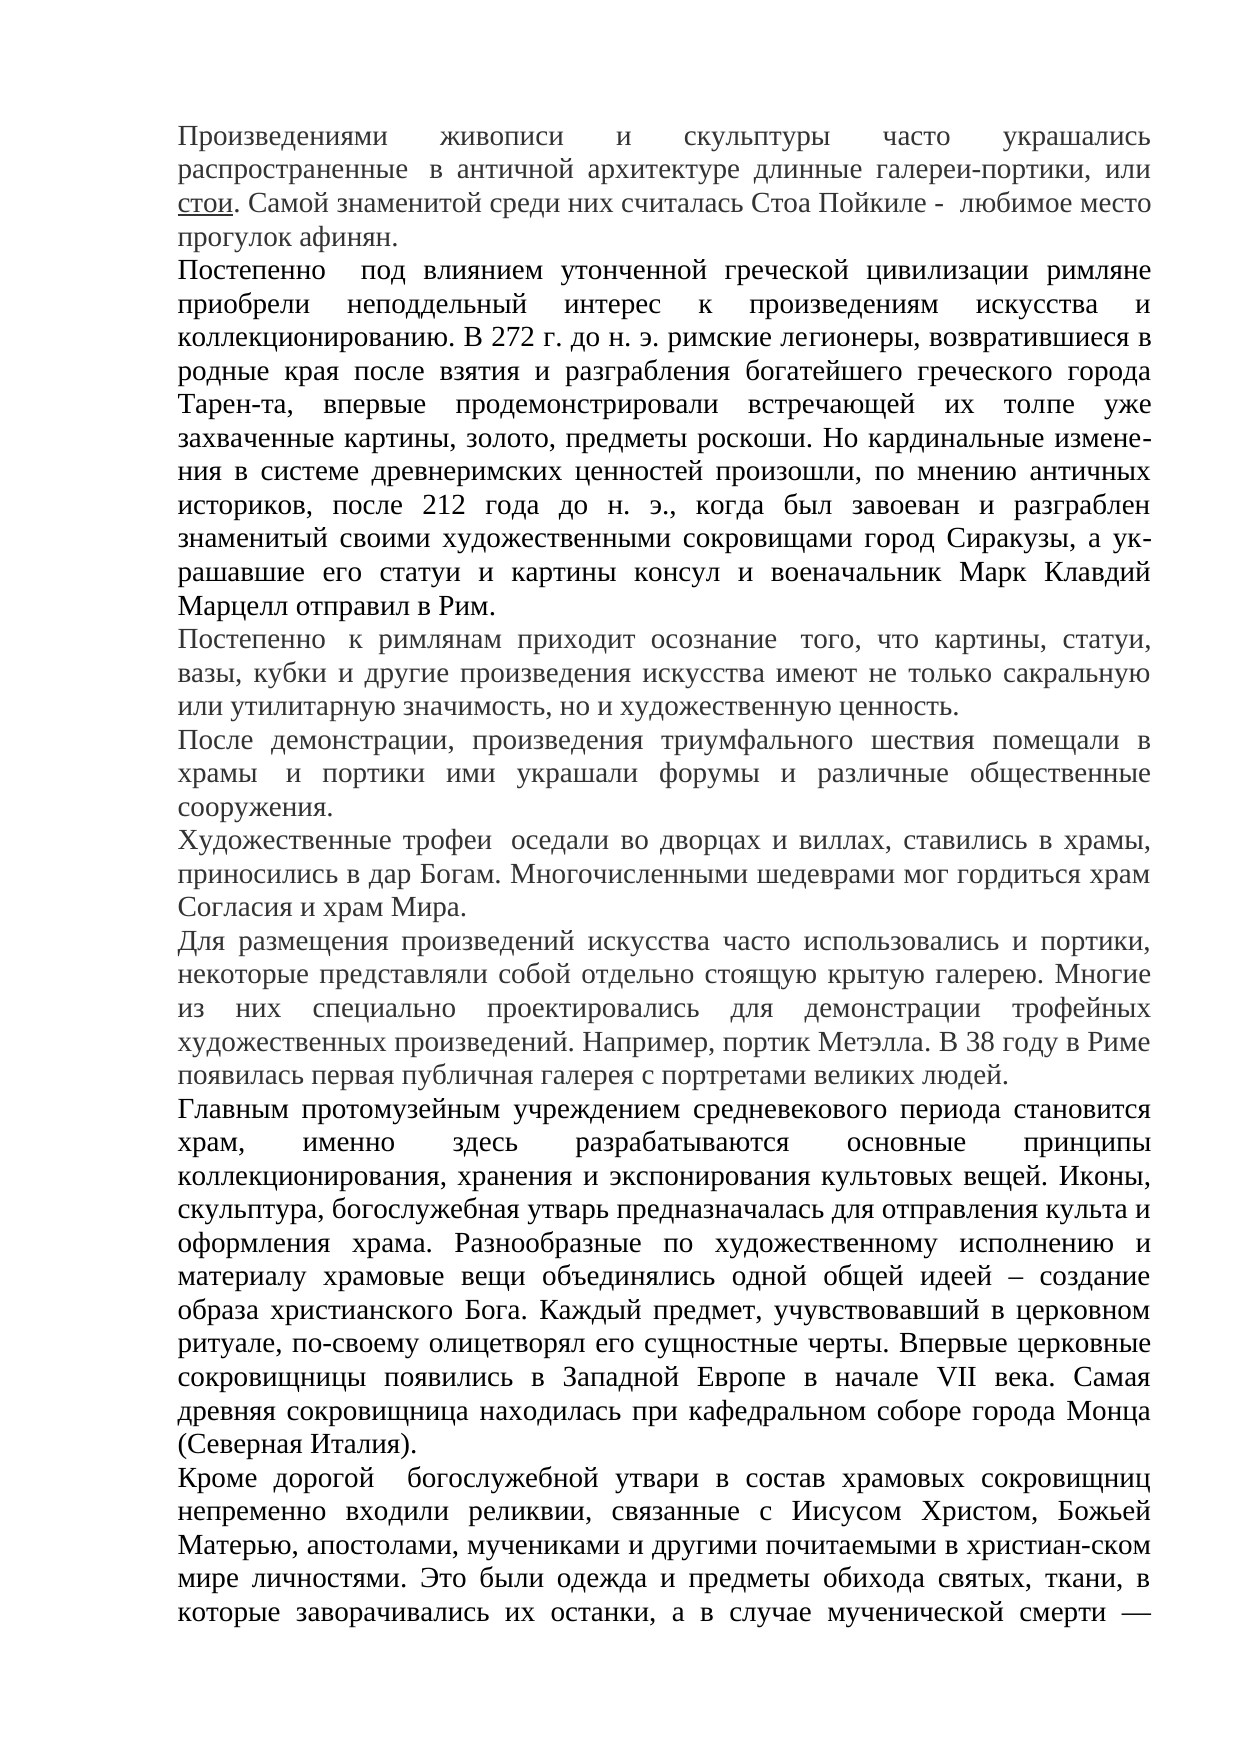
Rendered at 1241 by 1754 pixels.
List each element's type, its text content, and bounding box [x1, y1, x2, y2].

text Для размещения произведений искусства часто использовались и портики, некоторые представляли собой отдельно стоящую крытую галерею. Многие из них специально проектировались для демонстрации трофейных художественных произведений. Например, портик Метэлла. В 38 году в Риме появилась первая публичная галерея с портретами великих людей. [177, 923, 1152, 1091]
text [177, 1460, 1152, 1627]
text Постепенно под влиянием утонченной греческой цивилизации римляне приобрели неподдельный интерес к произведениям искусства и коллекционированию. В 272 г. до н. э. римские легионеры, возвратившиеся в родные края после взятия и разграбления богатейшего греческого города Тарен-та, впервые продемонстрировали встречающей их толпе уже захваченные картины, золото, предметы роскоши. Но кардинальные изменения в системе древнеримских ценностей произошли, по мнению античных историков, после 212 года до н. э., когда был завоеван и разграблен знаменитый своими художественными сокровищами город Сиракузы, а украшавшие его статуи и картины консул и военачальник Марк Клавдий Марцелл отправил в Рим. [177, 252, 1152, 621]
text Художественные трофеи оседали во дворцах и виллах, ставились в храмы, приносились в дар Богам. Многочисленными шедеврами мог гордиться храм Согласия и храм Мира. [177, 822, 1152, 923]
text После демонстрации, произведения триумфального шествия помещали в храмы и портики ими украшали форумы и различные общественные сооружения. [177, 722, 1152, 822]
text Главным протомузейным учреждением средневекового периода становится храм, именно здесь разрабатываются основные принципы коллекционирования, хранения и экспонирования культовых вещей. Иконы, скульптура, богослужебная утварь предназначалась для отправления культа и оформления храма. Разнообразные по художественному исполнению и материалу храмовые вещи объединялись одной общей идеей – создание образа христианского Бога. Каждый предмет, учувствовавший в церковном ритуале, по-своему олицетворял его сущностные черты. Впервые церковные сокровищницы появились в Западной Европе в начале VII века. Самая древняя сокровищница находилась при кафедральном соборе города Монца (Северная Италия). [177, 1091, 1152, 1460]
text Произведениями живописи и скульптуры часто украшались распространенные в античной архитектуре длинные галереи-портики, или стои. Самой знаменитой среди них считалась Стоа Пойкиле - любимое место прогулок афинян. [177, 118, 1152, 252]
text Постепенно к римлянам приходит осознание того, что картины, статуи, вазы, кубки и другие произведения искусства имеют не только сакральную или утилитарную значимость, но и художественную ценность. [177, 621, 1152, 722]
